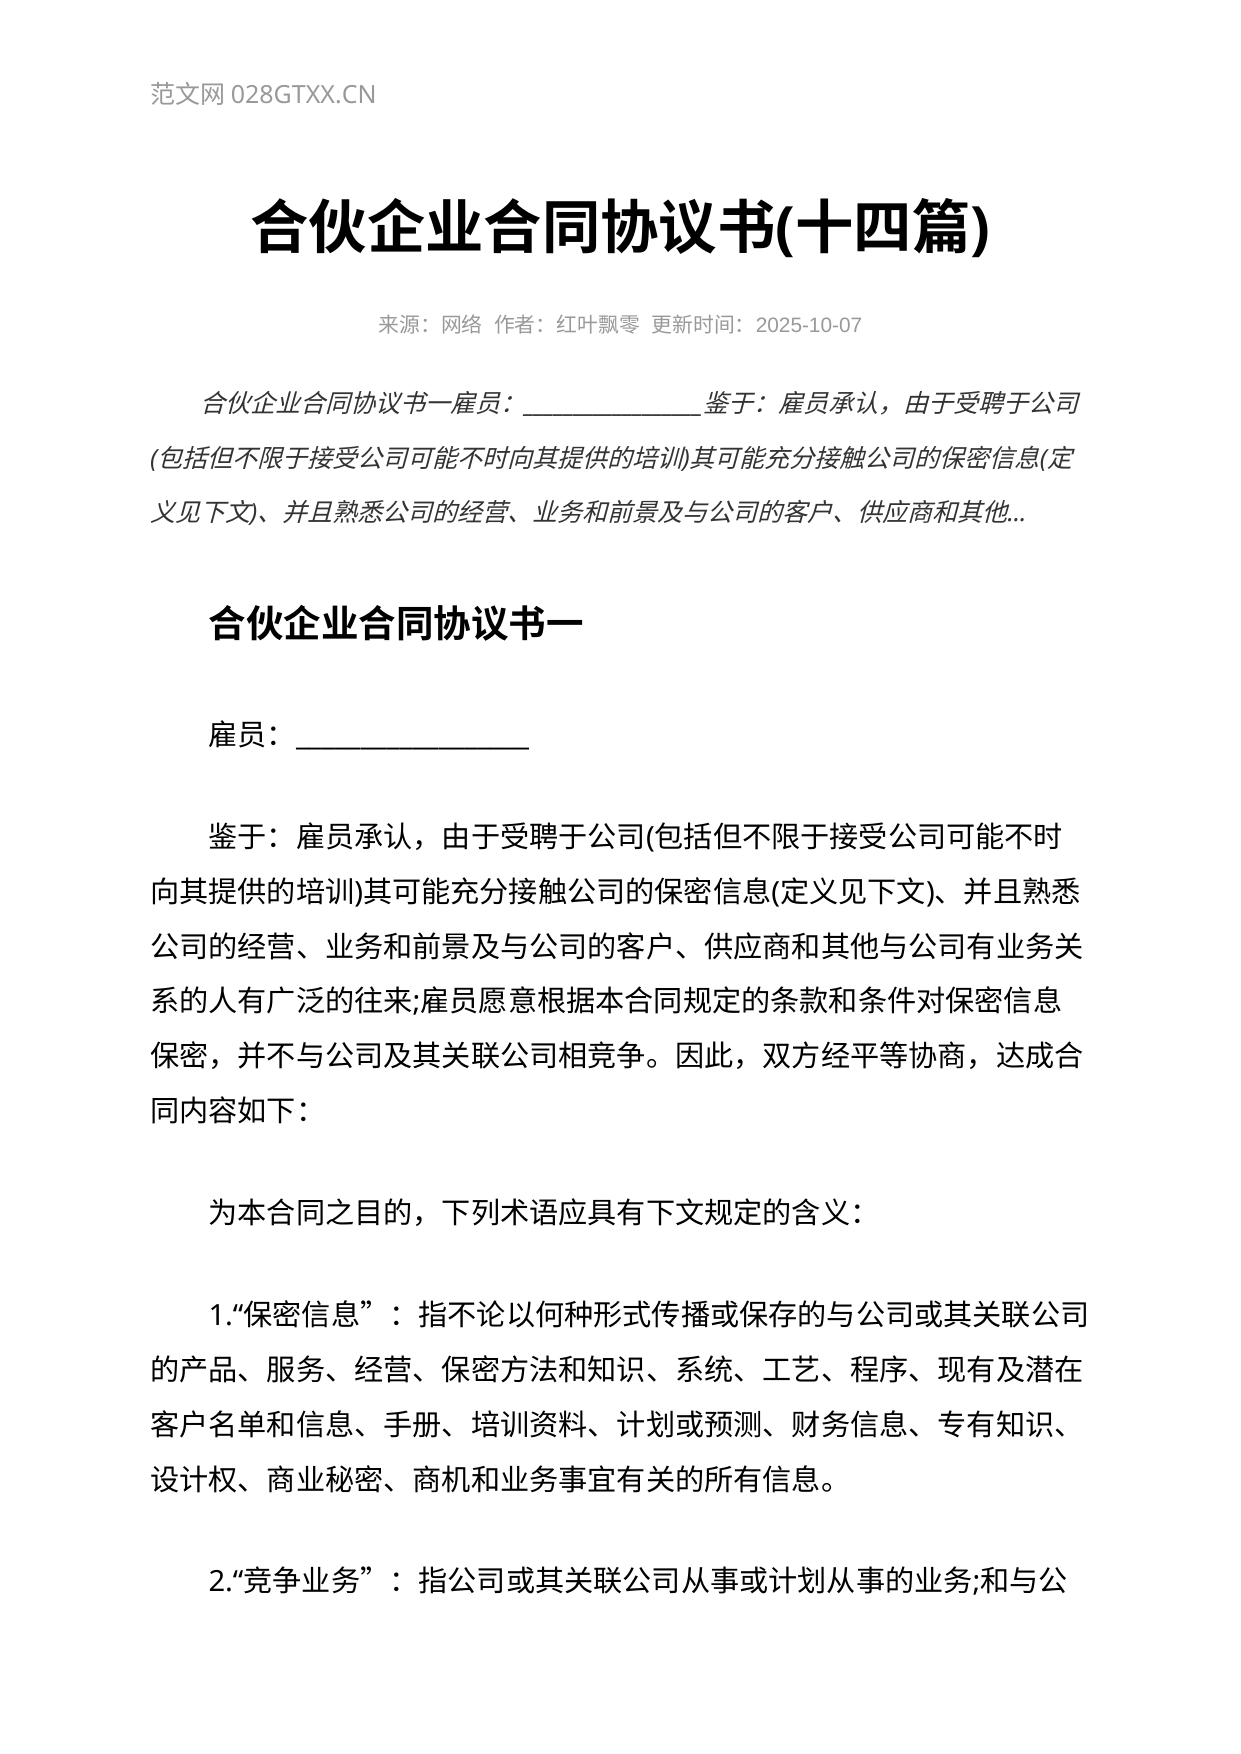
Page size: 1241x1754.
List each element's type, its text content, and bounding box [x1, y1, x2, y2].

text 合伙企业合同协议书一 [150, 594, 1090, 648]
text 为本合同之目的，下列术语应具有下文规定的含义： [150, 1190, 1090, 1232]
subtitle 合伙企业合同协议书(十四篇) [150, 181, 1090, 266]
text 来源：网络 作者：红叶飘零 更新时间：2025-10-07 [150, 313, 1090, 337]
text 鉴于：雇员承认，由于受聘于公司(包括但不限于接受公司可能不时向其提供的培训)其可能充分接触公司的保密信息(定义见下文)、并且熟悉公司的经营、业务和前景及与公司的客户、供应商和其他与公司有业务关系的人有广泛的往来;雇员愿意根据本合同规定的条款和条件对保密信息保密，并不与公司及其关联公司相竞争。因此，双方经平等协商，达成合同内容如下： [150, 813, 1090, 1130]
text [150, 1558, 1090, 1600]
text 雇员：__________________ [150, 711, 1090, 753]
text 1.“保密信息”：指不论以何种形式传播或保存的与公司或其关联公司的产品、服务、经营、保密方法和知识、系统、工艺、程序、现有及潜在客户名单和信息、手册、培训资料、计划或预测、财务信息、专有知识、设计权、商业秘密、商机和业务事宜有关的所有信息。 [150, 1291, 1090, 1498]
text 合伙企业合同协议书一雇员：__________________鉴于：雇员承认，由于受聘于公司(包括但不限于接受公司可能不时向其提供的培训)其可能充分接触公司的保密信息(定义见下文)、并且熟悉公司的经营、业务和前景及与公司的客户、供应商和其他... [150, 384, 1090, 529]
